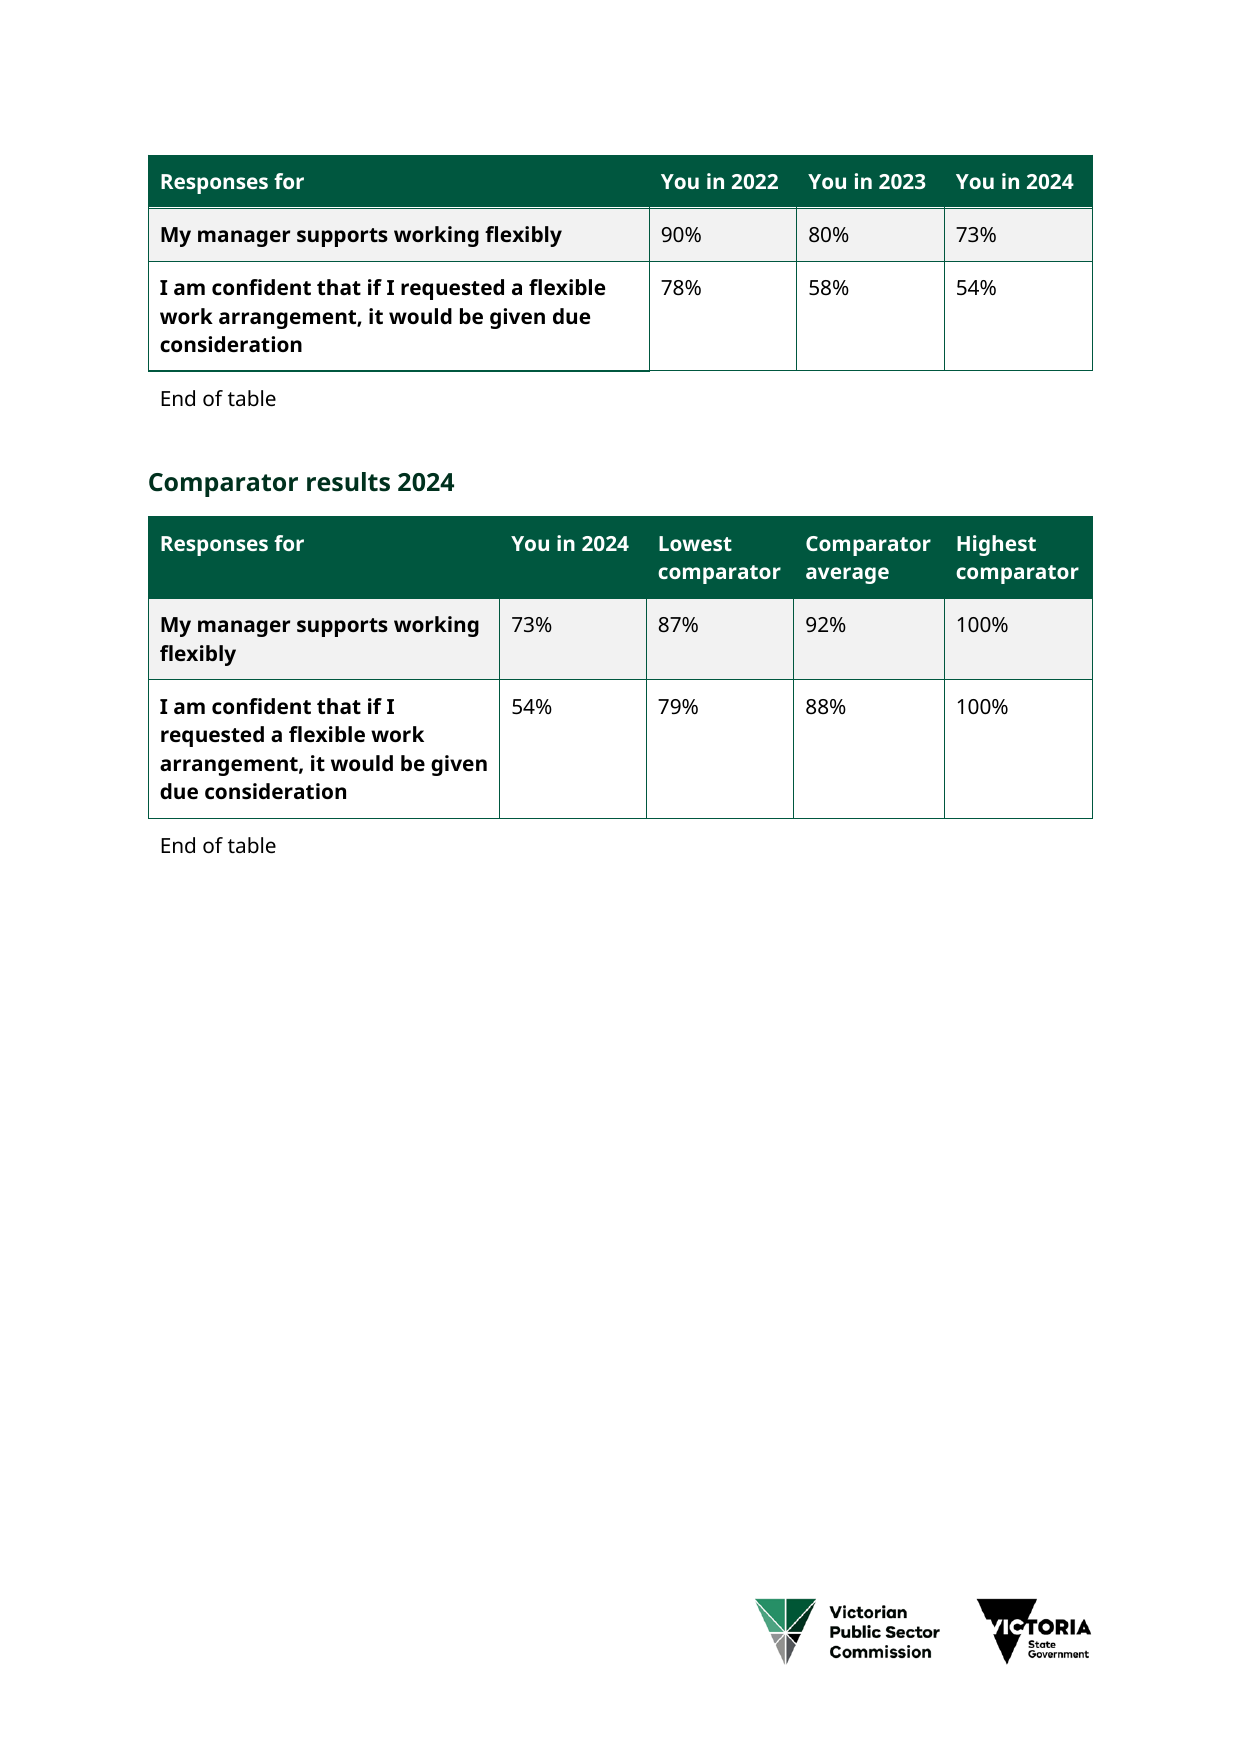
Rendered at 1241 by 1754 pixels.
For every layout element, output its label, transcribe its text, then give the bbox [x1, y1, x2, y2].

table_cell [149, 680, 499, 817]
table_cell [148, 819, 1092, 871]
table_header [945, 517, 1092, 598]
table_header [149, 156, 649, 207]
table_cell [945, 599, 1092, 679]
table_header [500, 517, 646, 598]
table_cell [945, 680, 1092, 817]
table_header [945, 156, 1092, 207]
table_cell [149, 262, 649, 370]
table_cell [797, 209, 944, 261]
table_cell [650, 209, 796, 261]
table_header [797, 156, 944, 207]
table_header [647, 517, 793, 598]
picture [754, 1598, 1093, 1666]
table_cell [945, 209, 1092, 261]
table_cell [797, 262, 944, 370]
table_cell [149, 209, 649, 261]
subtitle Comparator results 2024 [148, 465, 1092, 499]
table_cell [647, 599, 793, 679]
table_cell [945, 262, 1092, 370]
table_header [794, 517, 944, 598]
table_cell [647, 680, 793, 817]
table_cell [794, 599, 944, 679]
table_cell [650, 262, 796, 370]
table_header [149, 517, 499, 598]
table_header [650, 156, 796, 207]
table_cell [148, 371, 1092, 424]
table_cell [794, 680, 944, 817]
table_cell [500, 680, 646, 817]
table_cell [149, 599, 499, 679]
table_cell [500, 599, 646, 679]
